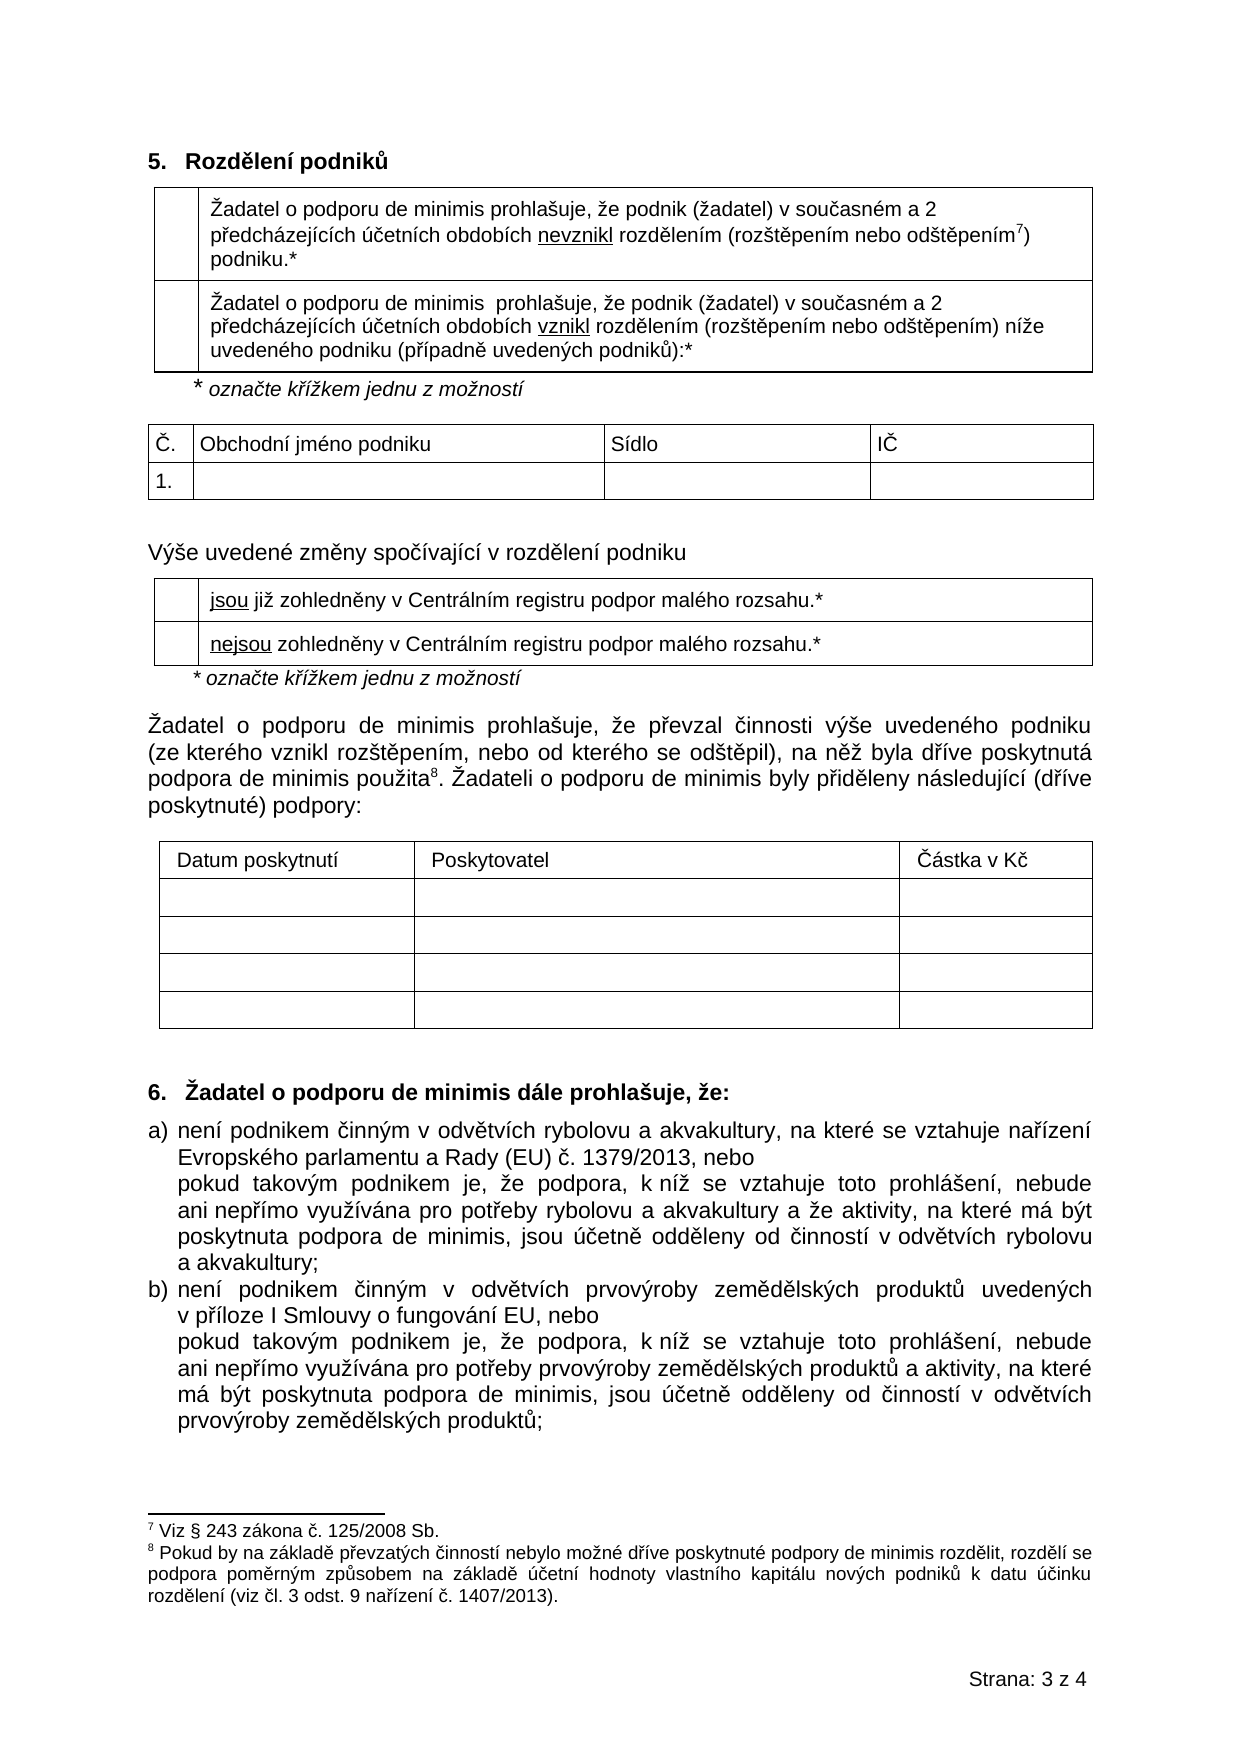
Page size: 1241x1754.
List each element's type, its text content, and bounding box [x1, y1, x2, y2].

table_cell [900, 992, 1092, 1028]
list Rozdělení podniků [148, 148, 1092, 174]
table_cell [415, 879, 899, 916]
table_header Žadatel o podporu de minimis prohlašuje, že podnik (žadatel) v současném a 2 předcházejících účetních obdobích nevznikl rozdělením (rozštěpením nebo odštěpením) podniku.* [199, 188, 1092, 280]
table_header [155, 188, 198, 280]
text pokud takovým podnikem je, že podpora, k níž se vztahuje toto prohlášení, nebude ani nepřímo využívána pro potřeby prvovýroby zemědělských produktů a aktivity, na které má být poskytnuta podpora de minimis, jsou účetně odděleny od činností v odvětvích prvovýroby zemědělských produktů; [177, 1328, 1092, 1434]
table_header jsou již zohledněny v Centrálním registru podpor malého rozsahu.* [199, 579, 1092, 621]
table_cell [900, 954, 1092, 991]
table_cell [160, 954, 414, 991]
table_header Č. [149, 425, 193, 462]
text Výše uvedené změny spočívající v rozdělení podniku [148, 539, 1092, 565]
table_cell [900, 879, 1092, 916]
list Žadatel o podporu de minimis dále prohlašuje, že: [148, 1079, 1092, 1105]
table_cell 1. [149, 463, 193, 499]
table_cell [160, 992, 414, 1028]
table_header Obchodní jméno podniku [194, 425, 604, 462]
table_header Datum poskytnutí [160, 842, 414, 878]
table_cell [160, 917, 414, 953]
list pokud takovým podnikem je, že podpora, k níž se vztahuje toto prohlášení, nebude ani nepřímo využívána pro potřeby rybolovu a akvakultury a že aktivity, na které má být poskytnuta podpora de minimis, jsou účetně odděleny od činností v odvětvích rybolovu a akvakultury; [177, 1170, 1092, 1276]
text Žadatel o podporu de minimis prohlašuje, že převzal činnosti výše uvedeného podniku (ze kterého vznikl rozštěpením, nebo od kterého se odštěpil), na něž byla dříve poskytnutá podpora de minimis použita. Žadateli o podporu de minimis byly přiděleny následující (dříve poskytnuté) podpory: [148, 712, 1092, 818]
table_header Poskytovatel [415, 842, 899, 878]
table_header [155, 579, 198, 621]
table_cell [415, 992, 899, 1028]
table_cell [194, 463, 604, 499]
list není podnikem činným v odvětvích rybolovu a akvakultury, na které se vztahuje nařízení Evropského parlamentu a Rady (EU) č. 1379/2013, nebo [148, 1117, 1092, 1170]
text * označte křížkem jednu z možností [148, 666, 1092, 689]
table_header IČ [871, 425, 1093, 462]
table_header Částka v Kč [900, 842, 1092, 878]
text * označte křížkem jednu z možností [148, 372, 1092, 401]
table_cell [900, 917, 1092, 953]
table_cell [160, 879, 414, 916]
table_cell [155, 622, 198, 664]
table_cell [605, 463, 870, 499]
list není podnikem činným v odvětvích prvovýroby zemědělských produktů uvedených v příloze I Smlouvy o fungování EU, nebo [148, 1276, 1092, 1328]
table_cell [415, 954, 899, 991]
table_cell [871, 463, 1093, 499]
table_header Sídlo [605, 425, 870, 462]
table_cell nejsou zohledněny v Centrálním registru podpor malého rozsahu.* [199, 622, 1092, 664]
table_cell [155, 281, 198, 371]
table_cell Žadatel o podporu de minimis prohlašuje, že podnik (žadatel) v současném a 2 předcházejících účetních obdobích vznikl rozdělením (rozštěpením nebo odštěpením) níže uvedeného podniku (případně uvedených podniků):* [199, 281, 1092, 371]
table_cell [415, 917, 899, 953]
